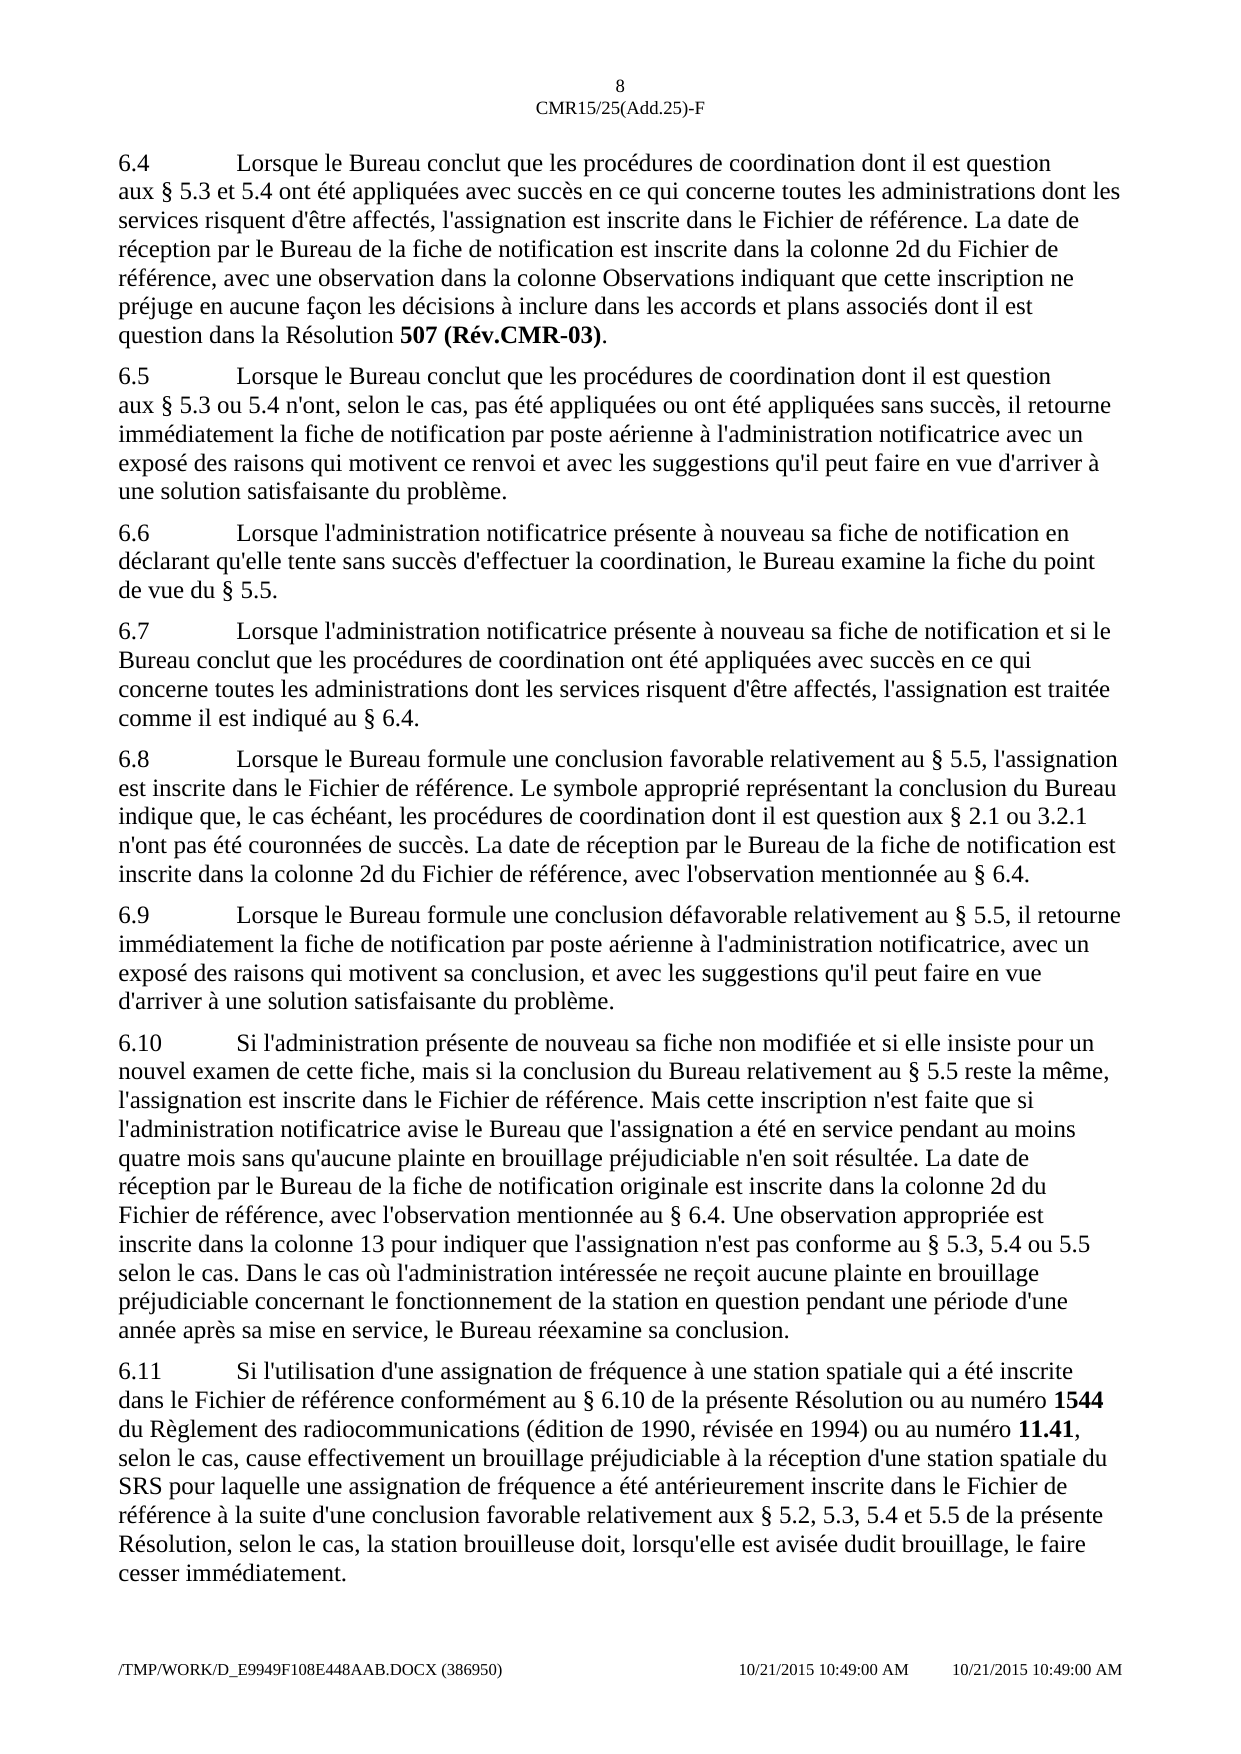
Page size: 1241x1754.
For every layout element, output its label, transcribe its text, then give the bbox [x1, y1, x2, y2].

text 6.9 Lorsque le Bureau formule une conclusion défavorable relativement au § 5.5, il retourne immédiatement la fiche de notification par poste aérienne à l'administration notificatrice, avec un exposé des raisons qui motivent sa conclusion, et avec les suggestions qu'il peut faire en vue d'arriver à une solution satisfaisante du problème. [118, 900, 1122, 1015]
text 6.11 Si l'utilisation d'une assignation de fréquence à une station spatiale qui a été inscrite dans le Fichier de référence conformément au § 6.10 de la présente Résolution ou au numéro 1544 du Règlement des radiocommunications (édition de 1990, révisée en 1994) ou au numéro 11.41, selon le cas, cause effectivement un brouillage préjudiciable à la réception d'une station spatiale du SRS pour laquelle une assignation de fréquence a été antérieurement inscrite dans le Fichier de référence à la suite d'une conclusion favorable relativement aux § 5.2, 5.3, 5.4 et 5.5 de la présente Résolution, selon le cas, la station brouilleuse doit, lorsqu'elle est avisée dudit brouillage, le faire cesser immédiatement. [118, 1356, 1122, 1586]
text 6.5 Lorsque le Bureau conclut que les procédures de coordination dont il est question aux § 5.3 ou 5.4 n'ont, selon le cas, pas été appliquées ou ont été appliquées sans succès, il retourne immédiatement la fiche de notification par poste aérienne à l'administration notificatrice avec un exposé des raisons qui motivent ce renvoi et avec les suggestions qu'il peut faire en vue d'arriver à une solution satisfaisante du problème. [118, 361, 1122, 505]
text 6.4 Lorsque le Bureau conclut que les procédures de coordination dont il est question aux § 5.3 et 5.4 ont été appliquées avec succès en ce qui concerne toutes les administrations dont les services risquent d'être affectés, l'assignation est inscrite dans le Fichier de référence. La date de réception par le Bureau de la fiche de notification est inscrite dans la colonne 2d du Fichier de référence, avec une observation dans la colonne Observations indiquant que cette inscription ne préjuge en aucune façon les décisions à inclure dans les accords et plans associés dont il est question dans la Résolution 507 (Rév.CMR-03). [118, 148, 1122, 349]
text 6.7 Lorsque l'administration notificatrice présente à nouveau sa fiche de notification et si le Bureau conclut que les procédures de coordination ont été appliquées avec succès en ce qui concerne toutes les administrations dont les services risquent d'être affectés, l'assignation est traitée comme il est indiqué au § 6.4. [118, 616, 1122, 731]
text 6.6 Lorsque l'administration notificatrice présente à nouveau sa fiche de notification en déclarant qu'elle tente sans succès d'effectuer la coordination, le Bureau examine la fiche du point de vue du § 5.5. [118, 518, 1122, 604]
text 6.10 Si l'administration présente de nouveau sa fiche non modifiée et si elle insiste pour un nouvel examen de cette fiche, mais si la conclusion du Bureau relativement au § 5.5 reste la même, l'assignation est inscrite dans le Fichier de référence. Mais cette inscription n'est faite que si l'administration notificatrice avise le Bureau que l'assignation a été en service pendant au moins quatre mois sans qu'aucune plainte en brouillage préjudiciable n'en soit résultée. La date de réception par le Bureau de la fiche de notification originale est inscrite dans la colonne 2d du Fichier de référence, avec l'observation mentionnée au § 6.4. Une observation appropriée est inscrite dans la colonne 13 pour indiquer que l'assignation n'est pas conforme au § 5.3, 5.4 ou 5.5 selon le cas. Dans le cas où l'administration intéressée ne reçoit aucune plainte en brouillage préjudiciable concernant le fonctionnement de la station en question pendant une période d'une année après sa mise en service, le Bureau réexamine sa conclusion. [118, 1028, 1122, 1344]
text 6.8 Lorsque le Bureau formule une conclusion favorable relativement au § 5.5, l'assignation est inscrite dans le Fichier de référence. Le symbole approprié représentant la conclusion du Bureau indique que, le cas échéant, les procédures de coordination dont il est question aux § 2.1 ou 3.2.1 n'ont pas été couronnées de succès. La date de réception par le Bureau de la fiche de notification est inscrite dans la colonne 2d du Fichier de référence, avec l'observation mentionnée au § 6.4. [118, 744, 1122, 888]
